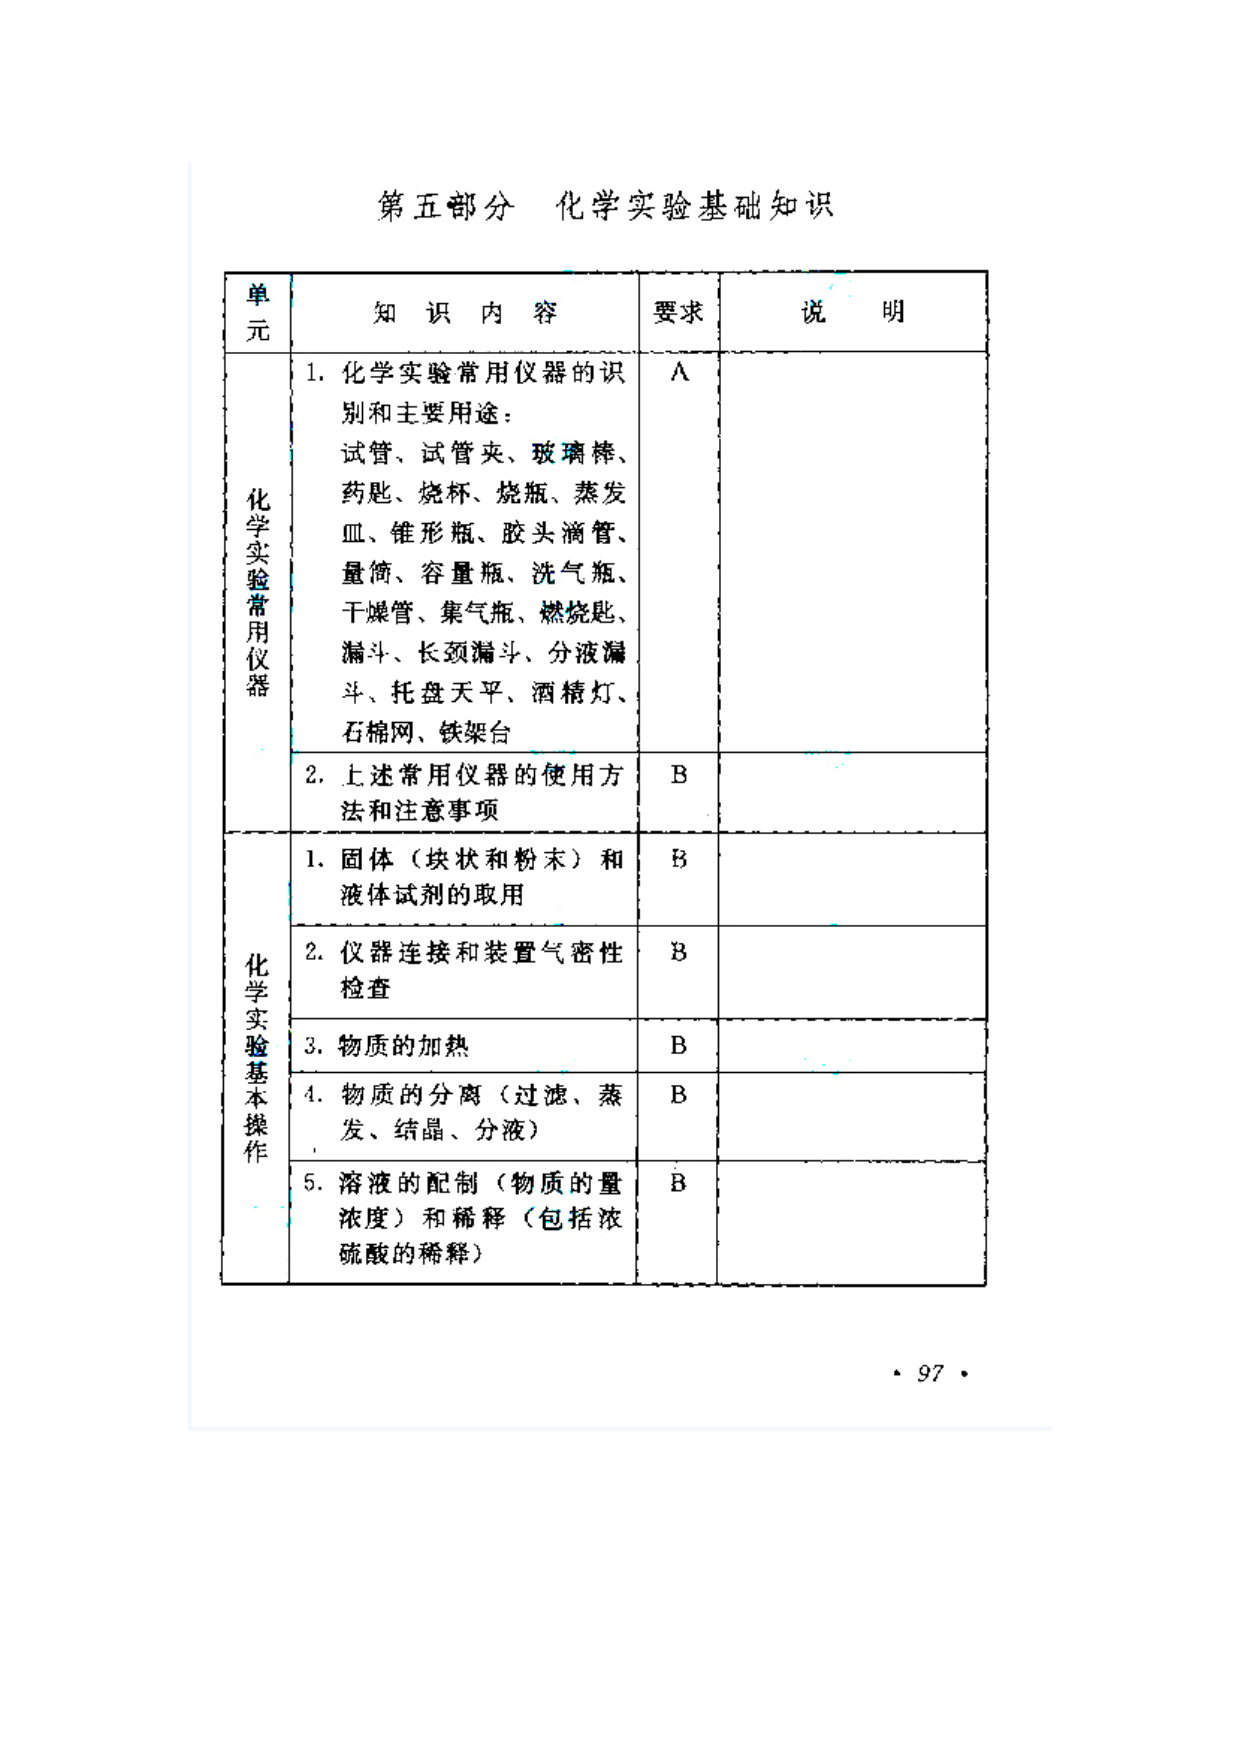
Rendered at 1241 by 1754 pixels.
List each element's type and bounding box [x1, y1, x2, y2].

picture [187, 162, 1053, 1431]
